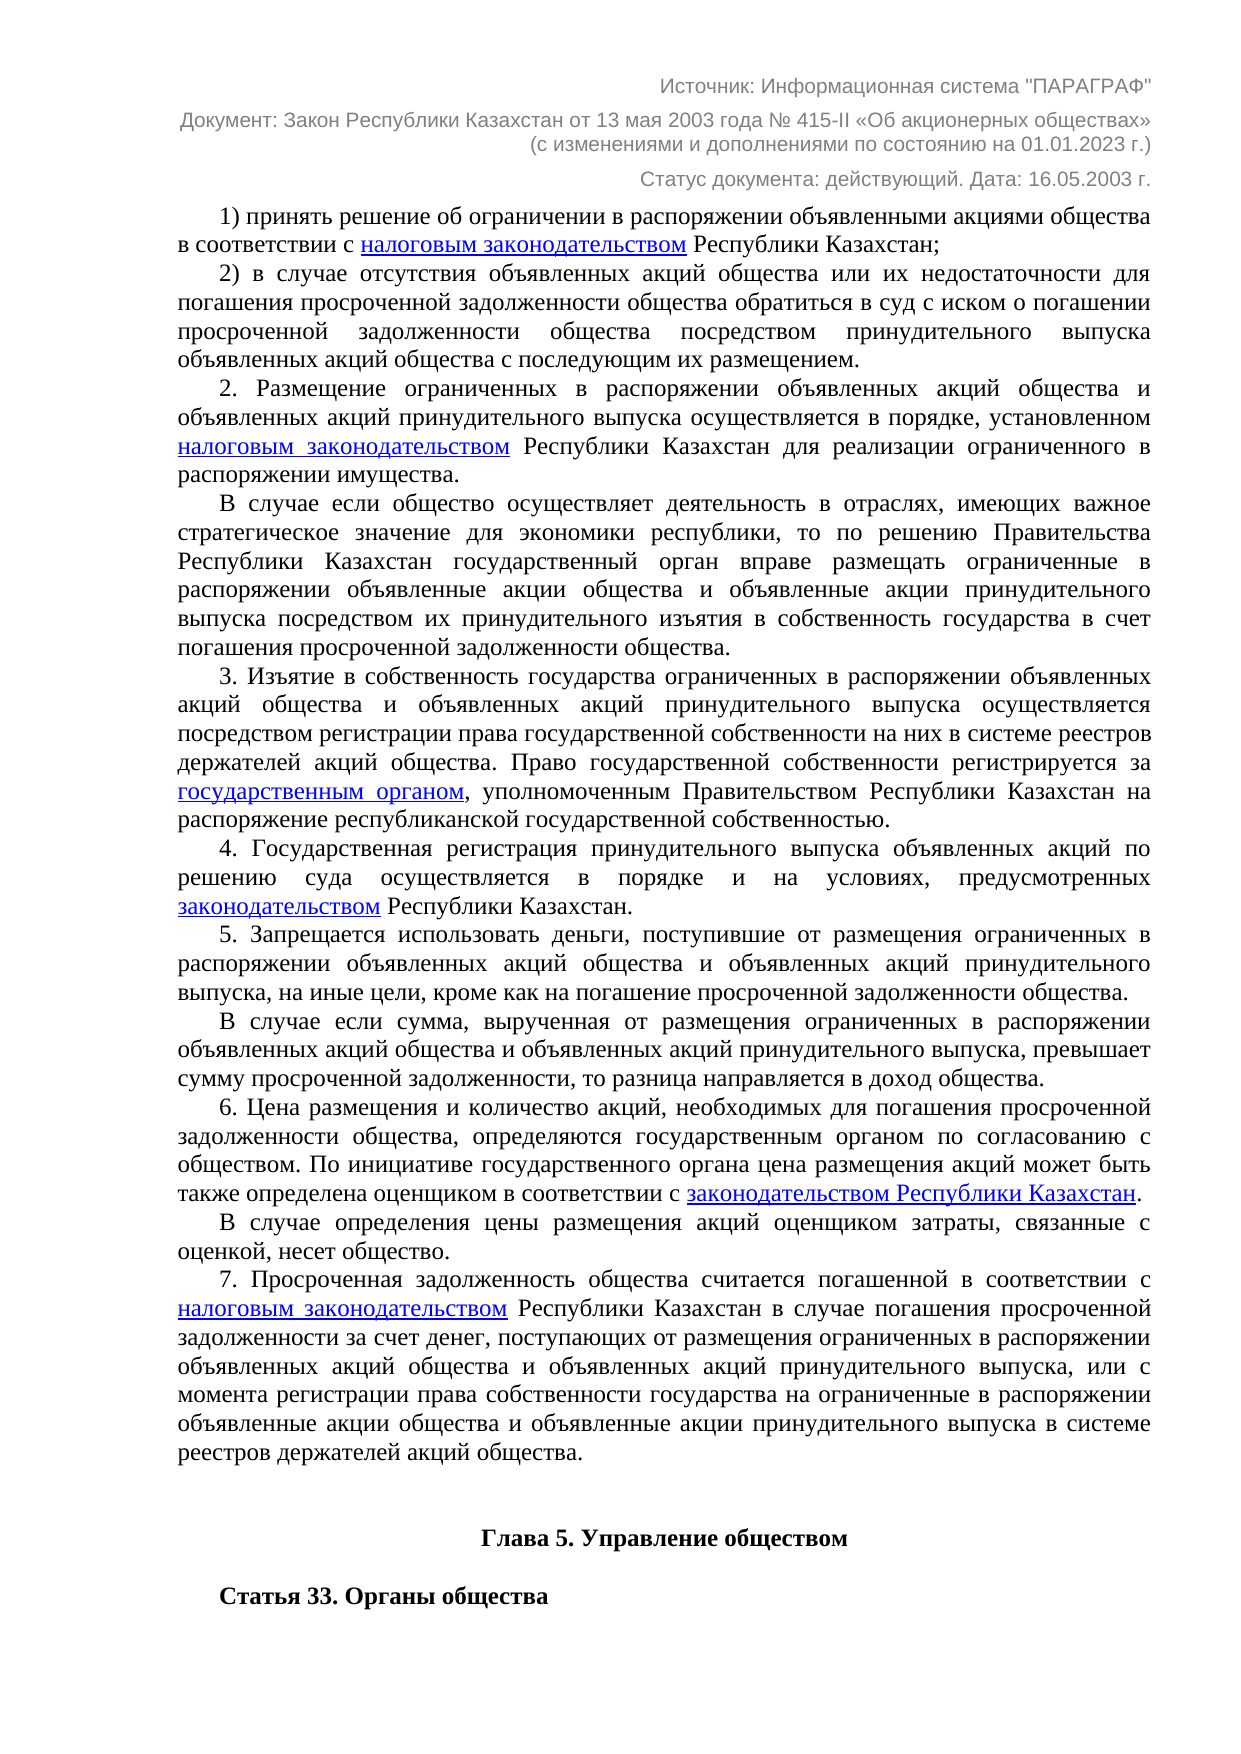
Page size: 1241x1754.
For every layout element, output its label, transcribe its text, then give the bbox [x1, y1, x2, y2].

text 7. Просроченная задолженность общества считается погашенной в соответствии с налоговым законодательством Республики Казахстан в случае погашения просроченной задолженности за счет денег, поступающих от размещения ограниченных в распоряжении объявленных акций общества и объявленных акций принудительного выпуска, или с момента регистрации права собственности государства на ограниченные в распоряжении объявленные акции общества и объявленные акции принудительного выпуска в системе реестров держателей акций общества. [177, 1264, 1152, 1466]
text 6. Цена размещения и количество акций, необходимых для погашения просроченной задолженности общества, определяются государственным органом по согласованию с обществом. По инициативе государственного органа цена размещения акций может быть также определена оценщиком в соответствии с законодательством Республики Казахстан. [177, 1092, 1152, 1207]
text В случае если сумма, вырученная от размещения ограниченных в распоряжении объявленных акций общества и объявленных акций принудительного выпуска, превышает сумму просроченной задолженности, то разница направляется в доход общества. [177, 1006, 1152, 1092]
text В случае определения цены размещения акций оценщиком затраты, связанные с оценкой, несет общество. [177, 1207, 1152, 1264]
text 4. Государственная регистрация принудительного выпуска объявленных акций по решению суда осуществляется в порядке и на условиях, предусмотренных законодательством Республики Казахстан. [177, 833, 1152, 919]
text 2. Размещение ограниченных в распоряжении объявленных акций общества и объявленных акций принудительного выпуска осуществляется в порядке, установленном налоговым законодательством Республики Казахстан для реализации ограниченного в распоряжении имущества. [177, 373, 1152, 488]
text Глава 5. Управление обществом [177, 1523, 1152, 1552]
text 3. Изъятие в собственность государства ограниченных в распоряжении объявленных акций общества и объявленных акций принудительного выпуска осуществляется посредством регистрации права государственной собственности на них в системе реестров держателей акций общества. Право государственной собственности регистрируется за государственным органом, уполномоченным Правительством Республики Казахстан на распоряжение республиканской государственной собственностью. [177, 661, 1152, 833]
text 5. Запрещается использовать деньги, поступившие от размещения ограниченных в распоряжении объявленных акций общества и объявленных акций принудительного выпуска, на иные цели, кроме как на погашение просроченной задолженности общества. [177, 919, 1152, 1006]
text В случае если общество осуществляет деятельность в отраслях, имеющих важное стратегическое значение для экономики республики, то по решению Правительства Республики Казахстан государственный орган вправе размещать ограниченные в распоряжении объявленные акции общества и объявленные акции принудительного выпуска посредством их принудительного изъятия в собственность государства в счет погашения просроченной задолженности общества. [177, 488, 1152, 661]
text 2) в случае отсутствия объявленных акций общества или их недостаточности для погашения просроченной задолженности общества обратиться в суд с иском о погашении просроченной задолженности общества посредством принудительного выпуска объявленных акций общества с последующим их размещением. [177, 258, 1152, 373]
text 1) принять решение об ограничении в распоряжении объявленными акциями общества в соответствии с налоговым законодательством Республики Казахстан; [177, 201, 1152, 258]
text Статья 33. Органы общества [177, 1581, 1152, 1609]
